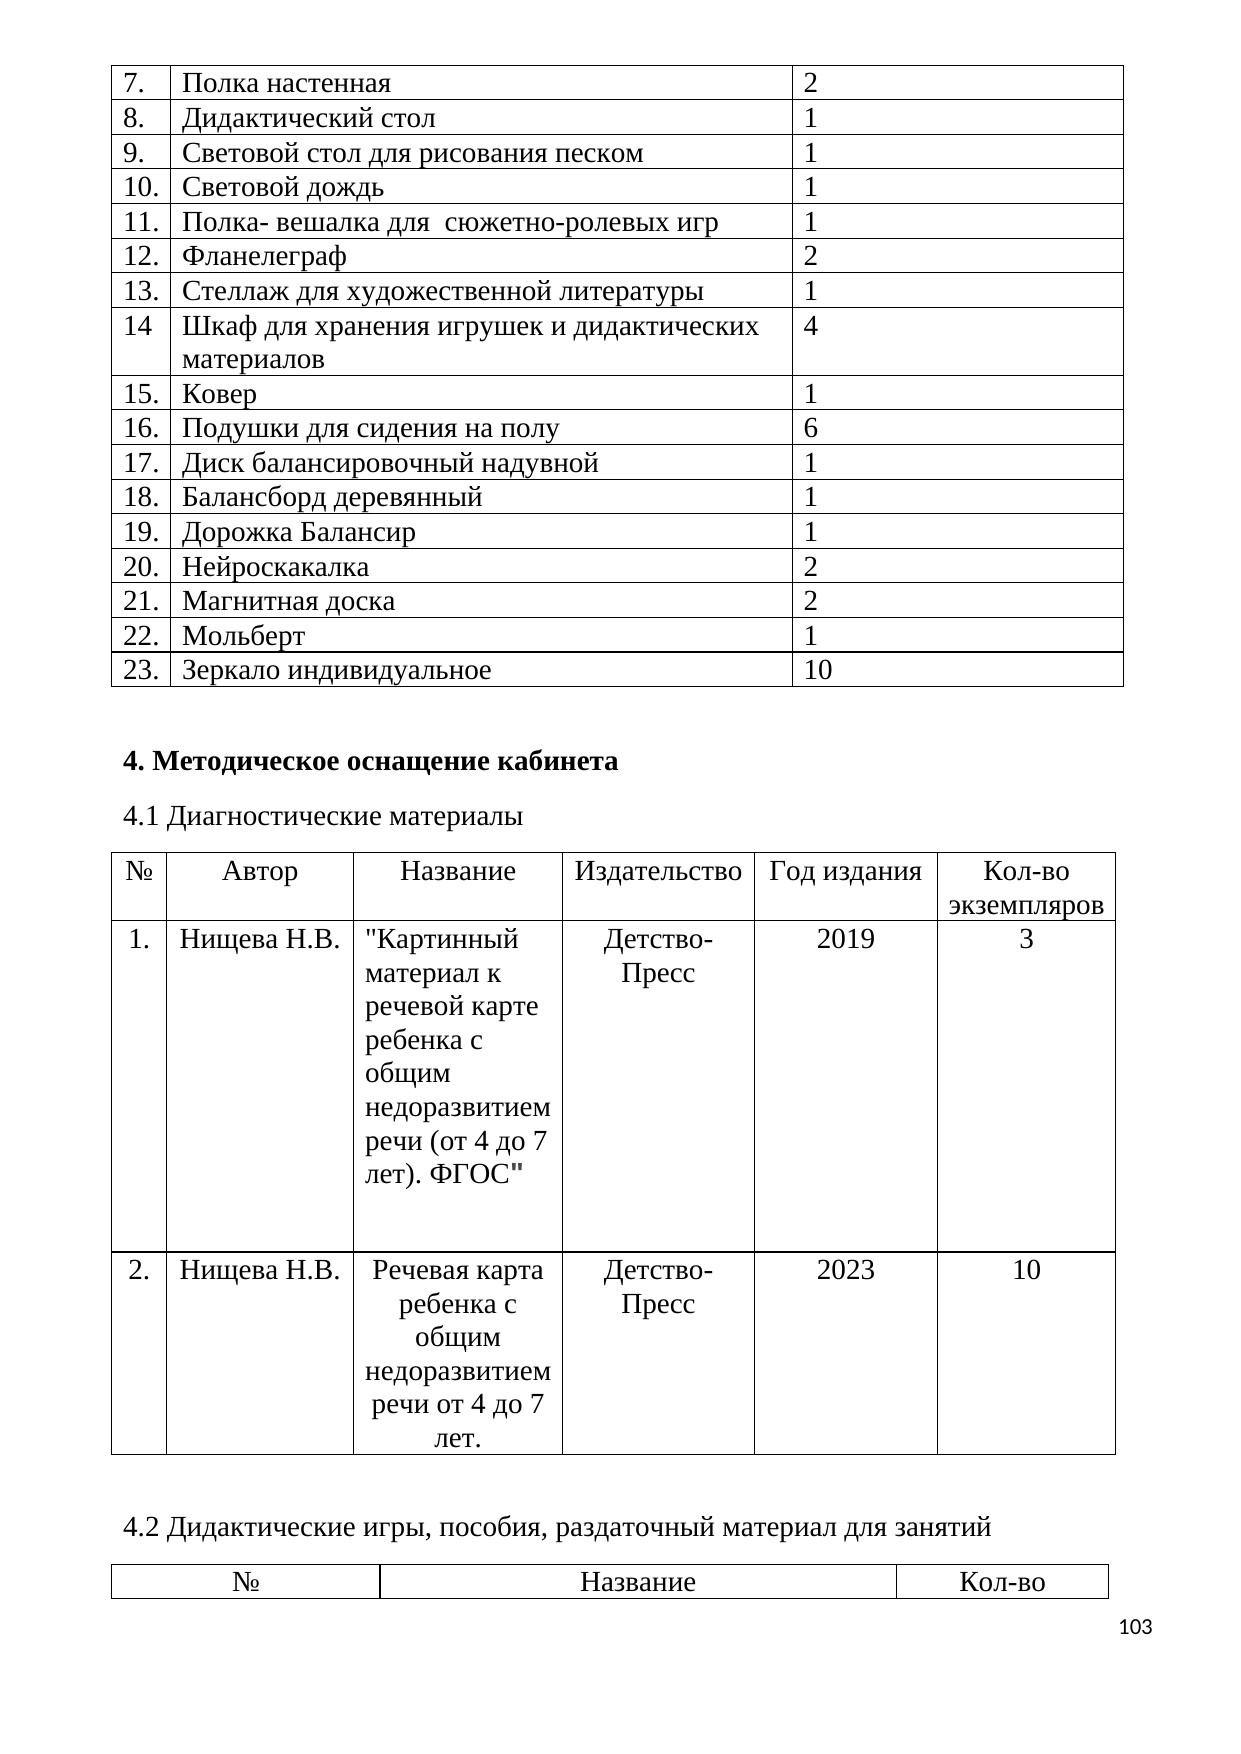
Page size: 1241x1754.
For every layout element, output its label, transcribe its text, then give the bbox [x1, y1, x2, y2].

table_cell Стеллаж для художественной литературы [171, 273, 792, 307]
table_cell Нейроскакалка [171, 549, 792, 582]
table_cell Подушки для сидения на полу [171, 410, 792, 444]
table_cell 10. [112, 169, 170, 203]
table_header Год издания [755, 853, 937, 920]
table_cell 1 [793, 445, 1123, 478]
table_cell 2023 [755, 1253, 937, 1454]
table_cell "Картинный материал к речевой карте ребенка с общим недоразвитием речи (от 4 до 7 лет). ФГОС" [354, 921, 562, 1251]
table_cell 1 [793, 100, 1123, 134]
table_cell 12. [112, 239, 170, 272]
table_cell 1 [793, 135, 1123, 168]
table_cell 21. [112, 583, 170, 617]
table_cell 2019 [755, 921, 937, 1251]
table_cell 1 [793, 273, 1123, 307]
table_cell Детство-Пресс [563, 921, 754, 1251]
table_cell 7. [112, 66, 170, 99]
table_cell 16. [112, 410, 170, 444]
table_cell 19. [112, 514, 170, 548]
table_header Название [381, 1565, 896, 1598]
table_header Кол-во экземпляров [897, 1565, 1108, 1598]
table_cell 8. [112, 100, 170, 134]
table_cell Нищева Н.В. [167, 921, 353, 1251]
table_cell 1 [793, 204, 1123, 237]
table_cell Полка- вешалка для сюжетно-ролевых игр [171, 204, 792, 237]
table_cell Детство-Пресс [563, 1253, 754, 1454]
table_cell 2 [793, 66, 1123, 99]
table_cell Диск балансировочный надувной [171, 445, 792, 478]
table_cell 1. [112, 921, 166, 1251]
table_cell Дорожка Балансир [171, 514, 792, 548]
table_header Кол-во экземпляров [938, 853, 1115, 920]
table_cell Световой дождь [171, 169, 792, 203]
table_cell 23. [112, 653, 170, 686]
text 4.1 Диагностические материалы [123, 798, 1153, 831]
table_cell 13. [112, 273, 170, 307]
table_cell 10 [938, 1253, 1115, 1454]
table_cell Балансборд деревянный [171, 480, 792, 513]
table_cell 1 [793, 514, 1123, 548]
table_cell 1 [793, 169, 1123, 203]
table_header № [112, 1565, 379, 1598]
table_header Автор [167, 853, 353, 920]
table_cell 6 [793, 410, 1123, 444]
table_cell 1 [793, 376, 1123, 409]
table_cell Речевая карта ребенка с общим недоразвитием речи от 4 до 7 лет. [354, 1253, 562, 1454]
table_cell 22. [112, 618, 170, 651]
table_cell 17. [112, 445, 170, 478]
table_cell Нищева Н.В. [167, 1253, 353, 1454]
table_cell 15. [112, 376, 170, 409]
table_cell Фланелеграф [171, 239, 792, 272]
table_cell 2. [112, 1253, 166, 1454]
text 4. Методическое оснащение кабинета [123, 743, 1153, 777]
table_cell Шкаф для хранения игрушек и дидактических материалов [171, 308, 792, 375]
table_cell 2 [793, 549, 1123, 582]
table_cell Световой стол для рисования песком [171, 135, 792, 168]
table_cell Ковер [171, 376, 792, 409]
table_cell 1 [793, 480, 1123, 513]
table_cell Магнитная доска [171, 583, 792, 617]
table_cell Полка настенная [171, 66, 792, 99]
table_header № [112, 853, 166, 920]
table_cell 2 [793, 239, 1123, 272]
table_cell 1 [793, 618, 1123, 651]
table_cell 11. [112, 204, 170, 237]
table_cell 3 [938, 921, 1115, 1251]
table_header Название [354, 853, 562, 920]
table_cell 9. [112, 135, 170, 168]
table_cell 4 [793, 308, 1123, 375]
table_cell Мольберт [171, 618, 792, 651]
table_cell 10 [793, 653, 1123, 686]
text 4.2 Дидактические игры, пособия, раздаточный материал для занятий [123, 1509, 1153, 1543]
table_header Издательство [563, 853, 754, 920]
table_cell 14 [112, 308, 170, 375]
table_cell 2 [793, 583, 1123, 617]
table_cell 20. [112, 549, 170, 582]
table_cell Зеркало индивидуальное [171, 653, 792, 686]
table_cell Дидактический стол [171, 100, 792, 134]
table_cell 18. [112, 480, 170, 513]
